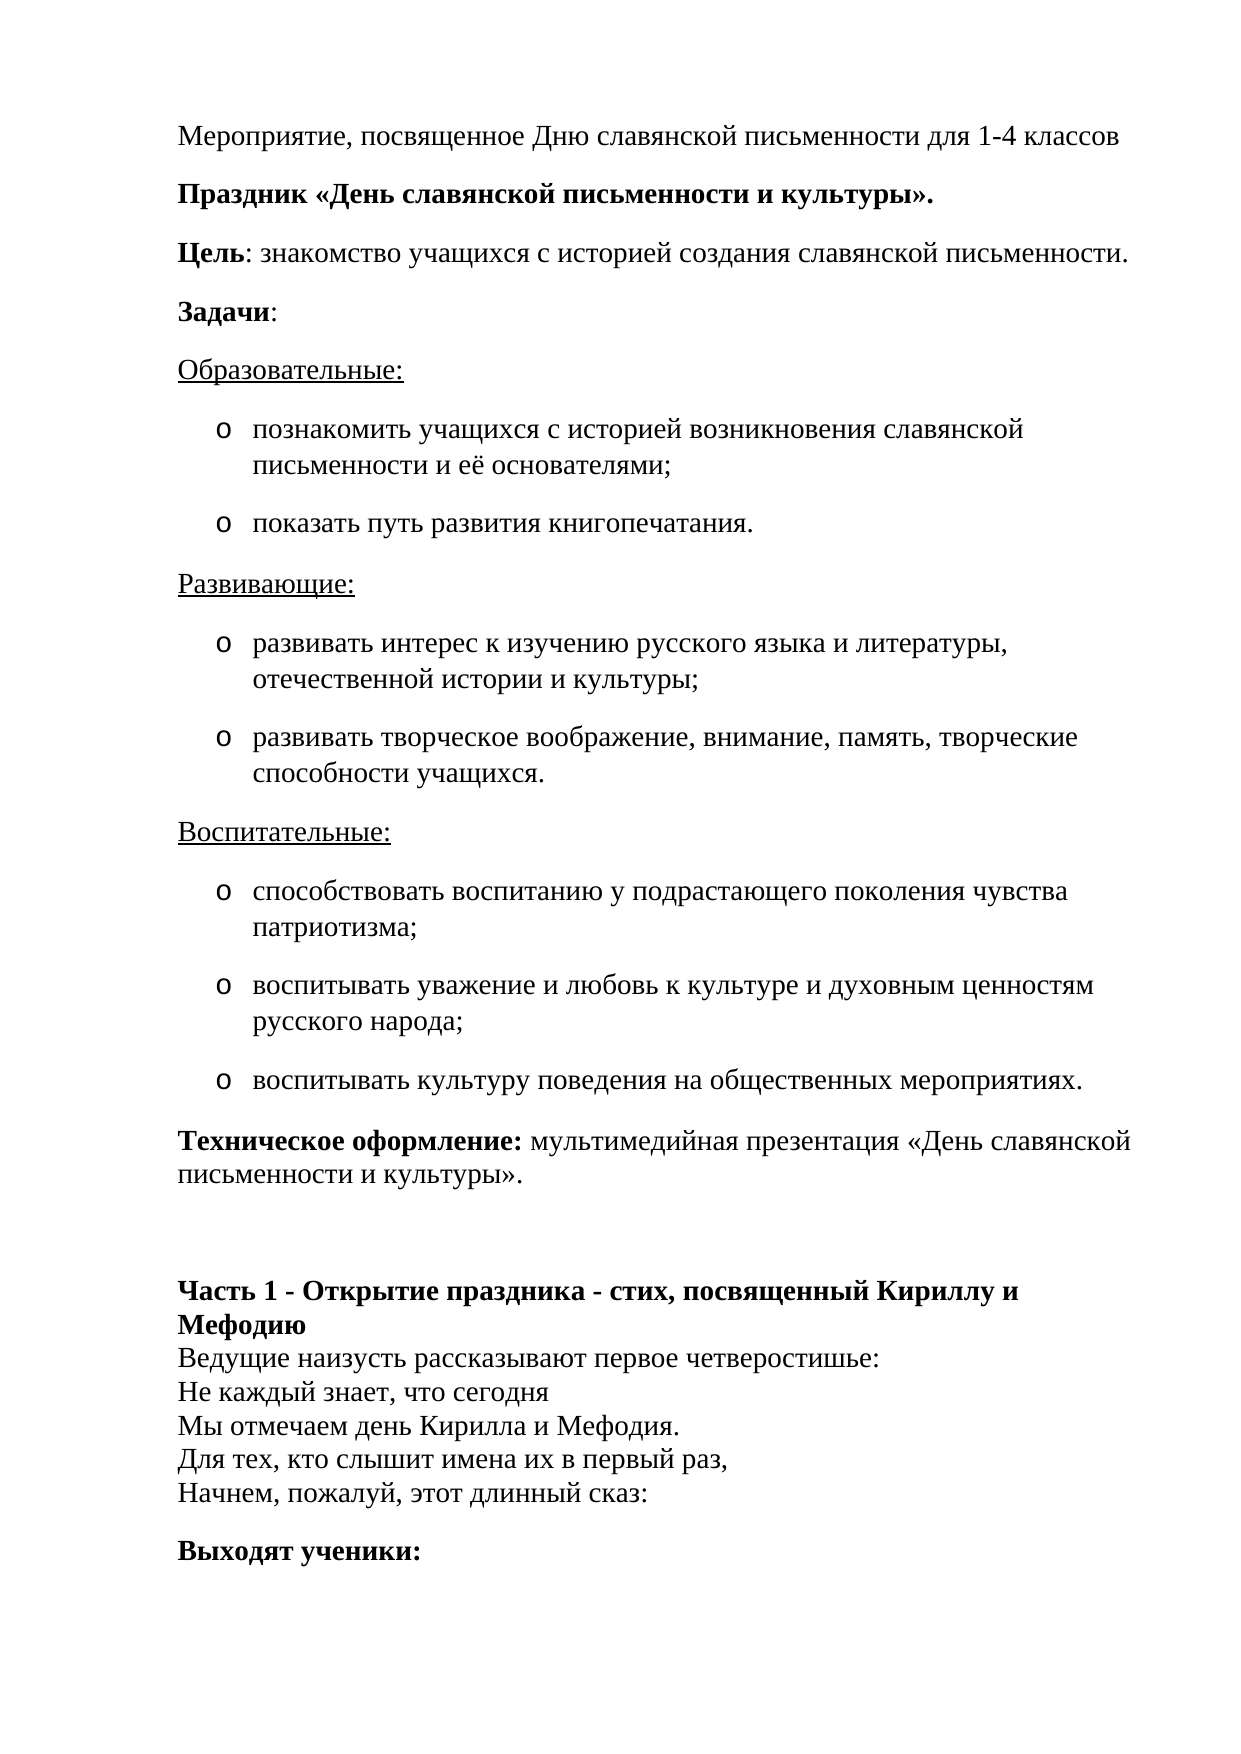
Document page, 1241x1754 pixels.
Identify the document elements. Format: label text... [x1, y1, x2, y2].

list показать путь развития книгопечатания. [215, 505, 1152, 541]
list воспитывать культуру поведения на общественных мероприятиях. [215, 1062, 1152, 1098]
list способствовать воспитанию у подрастающего поколения чувства патриотизма; [215, 873, 1152, 942]
text Развивающие: [177, 566, 1152, 600]
text Часть 1 - Открытие праздника - стих, посвященный Кириллу и Мефодию Ведущие наизусть рассказывают первое четверостишье: Не каждый знает, что сегодня Мы отмечаем день Кирилла и Мефодия. Для тех, кто слышит имена их в первый раз, Начнем, пожалуй, этот длинный сказ: [177, 1273, 1152, 1508]
list развивать творческое воображение, внимание, память, творческие способности учащихся. [215, 719, 1152, 789]
text Праздник «День славянской письменности и культуры». [177, 177, 1152, 210]
list познакомить учащихся с историей возникновения славянской письменности и её основателями; [215, 411, 1152, 480]
text Мероприятие, посвященное Дню славянской письменности для 1-4 классов [177, 118, 1152, 152]
text Выходят ученики: [177, 1533, 1152, 1567]
text Цель: знакомство учащихся с историей создания славянской письменности. [177, 235, 1152, 269]
list развивать интерес к изучению русского языка и литературы, отечественной истории и культуры; [215, 625, 1152, 694]
text Задачи: [177, 294, 1152, 327]
list воспитывать уважение и любовь к культуре и духовным ценностям русского народа; [215, 967, 1152, 1037]
text Воспитательные: [177, 814, 1152, 848]
text Техническое оформление: мультимедийная презентация «День славянской письменности и культуры». [177, 1123, 1152, 1190]
text Образовательные: [177, 352, 1152, 386]
